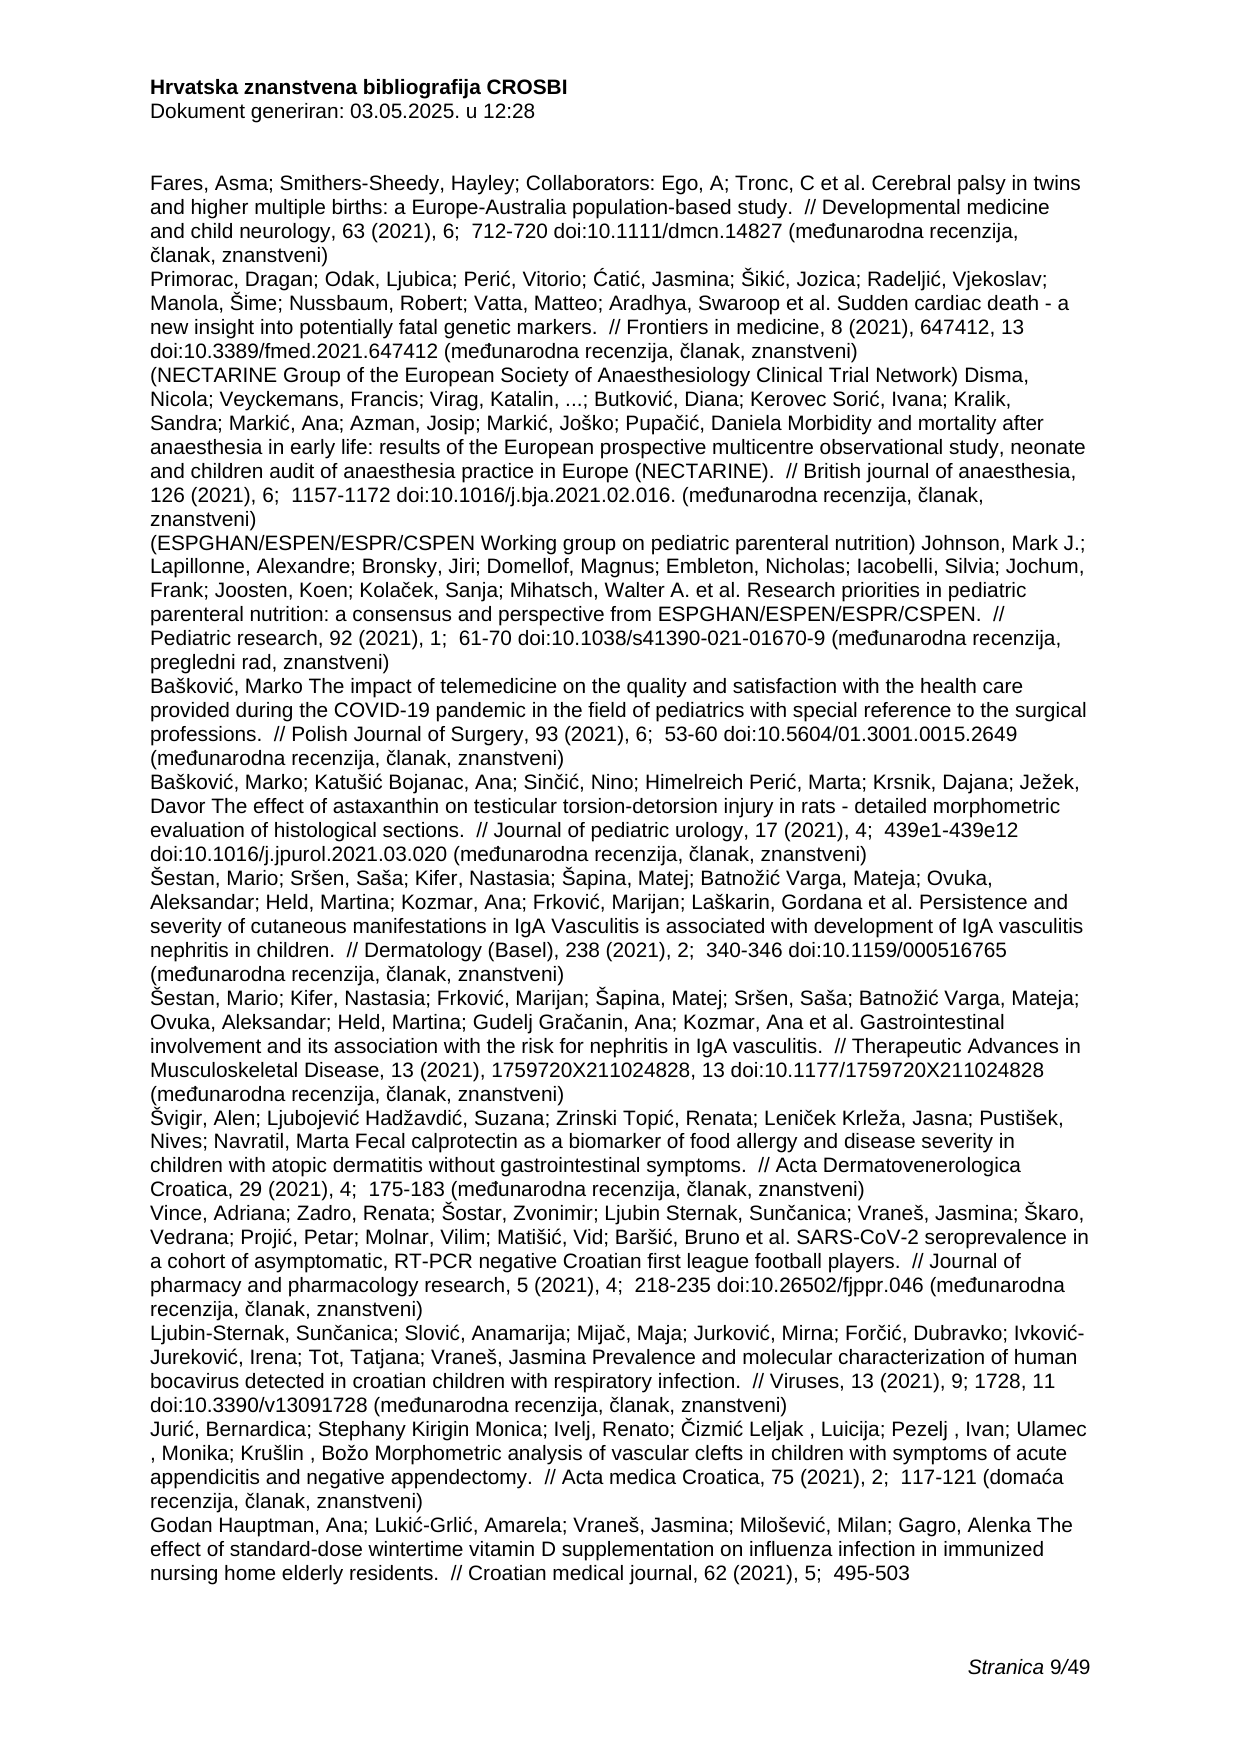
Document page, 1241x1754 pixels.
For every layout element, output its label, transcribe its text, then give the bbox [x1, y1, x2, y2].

text Bašković, Marko; Katušić Bojanac, Ana; Sinčić, Nino; Himelreich Perić, Marta; Krsnik, Dajana; Ježek, Davor [150, 770, 1090, 866]
text Jurić, Bernardica; Stephany Kirigin Monica; Ivelj, Renato; Čizmić Leljak , Luicija; Pezelj , Ivan; Ulamec , Monika; Krušlin , Božo [150, 1417, 1090, 1513]
text Vince, Adriana; Zadro, Renata; Šostar, Zvonimir; Ljubin Sternak, Sunčanica; Vraneš, Jasmina; Škaro, Vedrana; Projić, Petar; Molnar, Vilim; Matišić, Vid; Baršić, Bruno et al. [150, 1201, 1090, 1321]
text (NECTARINE Group of the European Society of Anaesthesiology Clinical Trial Network) Disma, Nicola; Veyckemans, Francis; Virag, Katalin, ...; Butković, Diana; Kerovec Sorić, Ivana; Kralik, Sandra; Markić, Ana; Azman, Josip; Markić, Joško; Pupačić, Daniela [150, 363, 1090, 530]
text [150, 1513, 1090, 1584]
text Švigir, Alen; Ljubojević Hadžavdić, Suzana; Zrinski Topić, Renata; Leniček Krleža, Jasna; Pustišek, Nives; Navratil, Marta [150, 1105, 1090, 1201]
text Šestan, Mario; Sršen, Saša; Kifer, Nastasia; Šapina, Matej; Batnožić Varga, Mateja; Ovuka, Aleksandar; Held, Martina; Kozmar, Ana; Frković, Marijan; Laškarin, Gordana et al. [150, 866, 1090, 986]
text Bašković, Marko [150, 674, 1090, 770]
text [150, 171, 1090, 267]
text Primorac, Dragan; Odak, Ljubica; Perić, Vitorio; Ćatić, Jasmina; Šikić, Jozica; Radeljić, Vjekoslav; Manola, Šime; Nussbaum, Robert; Vatta, Matteo; Aradhya, Swaroop et al. [150, 267, 1090, 363]
text Ljubin-Sternak, Sunčanica; Slović, Anamarija; Mijač, Maja; Jurković, Mirna; Forčić, Dubravko; Ivković-Jureković, Irena; Tot, Tatjana; Vraneš, Jasmina [150, 1321, 1090, 1417]
text (ESPGHAN/ESPEN/ESPR/CSPEN Working group on pediatric parenteral nutrition) Johnson, Mark J.; Lapillonne, Alexandre; Bronsky, Jiri; Domellof, Magnus; Embleton, Nicholas; Iacobelli, Silvia; Jochum, Frank; Joosten, Koen; Kolaček, Sanja; Mihatsch, Walter A. et al. [150, 530, 1090, 674]
text Šestan, Mario; Kifer, Nastasia; Frković, Marijan; Šapina, Matej; Sršen, Saša; Batnožić Varga, Mateja; Ovuka, Aleksandar; Held, Martina; Gudelj Gračanin, Ana; Kozmar, Ana et al. [150, 986, 1090, 1105]
